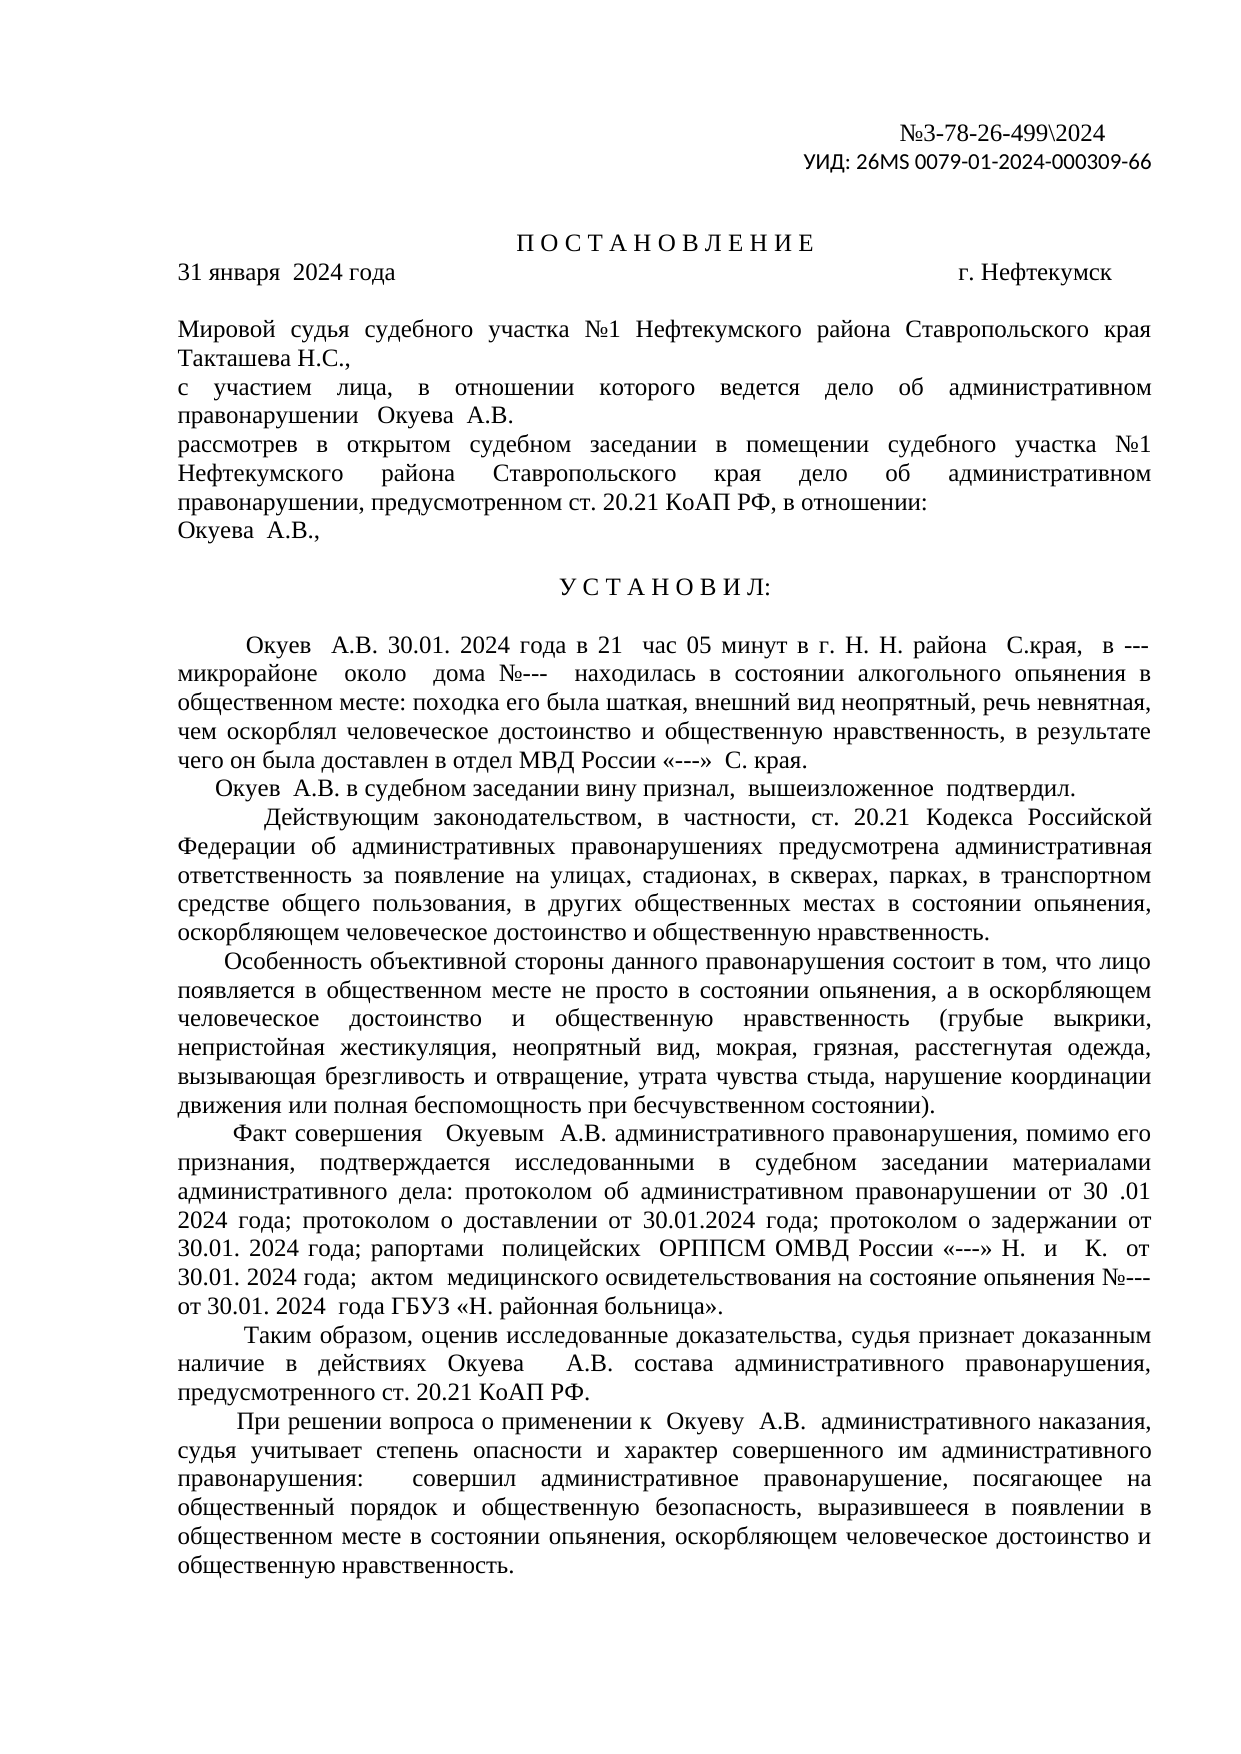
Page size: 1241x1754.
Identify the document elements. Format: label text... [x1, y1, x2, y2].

text Факт совершения Окуевым А.В. административного правонарушения, помимо его признания, подтверждается исследованными в судебном заседании материалами административного дела: протоколом об административном правонарушении от 30 .01 2024 года; протоколом о доставлении от 30.01.2024 года; протоколом о задержании от 30.01. 2024 года; рапортами полицейских ОРППСМ ОМВД России «---» Н. и К. от 30.01. 2024 года; актом медицинского освидетельствования на состояние опьянения №--- от 30.01. 2024 года ГБУЗ «Н. районная больница». [177, 1118, 1152, 1320]
text П О С Т А Н О В Л Е Н И Е [177, 228, 1152, 257]
text Мировой судья судебного участка №1 Нефтекумского района Ставропольского края Такташева Н.С., [177, 314, 1152, 372]
text Окуев А.В. 30.01. 2024 года в 21 час 05 минут в г. Н. Н. района С.края, в --- микрорайоне около дома №--- находилась в состоянии алкогольного опьянения в общественном месте: походка его была шаткая, внешний вид неопрятный, речь невнятная, чем оскорблял человеческое достоинство и общественную нравственность, в результате чего он была доставлен в отдел МВД России «---» С. края. [177, 630, 1152, 773]
text Таким образом, оценив исследованные доказательства, судья признает доказанным наличие в действиях Окуева А.В. состава административного правонарушения, предусмотренного ст. 20.21 КоАП РФ. [177, 1320, 1152, 1406]
text Окуев А.В. в судебном заседании вину признал, вышеизложенное подтвердил. [177, 773, 1152, 802]
text Окуева А.В., [177, 515, 1152, 544]
text Действующим законодательством, в частности, ст. 20.21 Кодекса Российской Федерации об административных правонарушениях предусмотрена административная ответственность за появление на улицах, стадионах, в скверах, парках, в транспортном средстве общего пользования, в других общественных местах в состоянии опьянения, оскорбляющем человеческое достоинство и общественную нравственность. [177, 802, 1152, 946]
text Особенность объективной стороны данного правонарушения состоит в том, что лицо появляется в общественном месте не просто в состоянии опьянения, а в оскорбляющем человеческое достоинство и общественную нравственность (грубые выкрики, непристойная жестикуляция, неопрятный вид, мокрая, грязная, расстегнутая одежда, вызывающая брезгливость и отвращение, утрата чувства стыда, нарушение координации движения или полная беспомощность при бесчувственном состоянии). [177, 946, 1152, 1118]
text У С Т А Н О В И Л: [177, 572, 1152, 601]
text №3-78-26-499\2024 [177, 118, 1152, 147]
text При решении вопроса о применении к Окуеву А.В. административного наказания, судья учитывает степень опасности и характер совершенного им административного правонарушения: совершил административное правонарушение, посягающее на общественный порядок и общественную безопасность, выразившееся в появлении в общественном месте в состоянии опьянения, оскорбляющем человеческое достоинство и общественную нравственность. [177, 1406, 1152, 1578]
text УИД: 26MS 0079-01-2024-000309-66 [177, 147, 1152, 175]
text рассмотрев в открытом судебном заседании в помещении судебного участка №1 Нефтекумского района Ставропольского края дело об административном правонарушении, предусмотренном ст. 20.21 КоАП РФ, в отношении: [177, 429, 1152, 515]
text 31 января 2024 года г. Нефтекумск [177, 257, 1152, 285]
text с участием лица, в отношении которого ведется дело об административном правонарушении Окуева А.В. [177, 372, 1152, 429]
